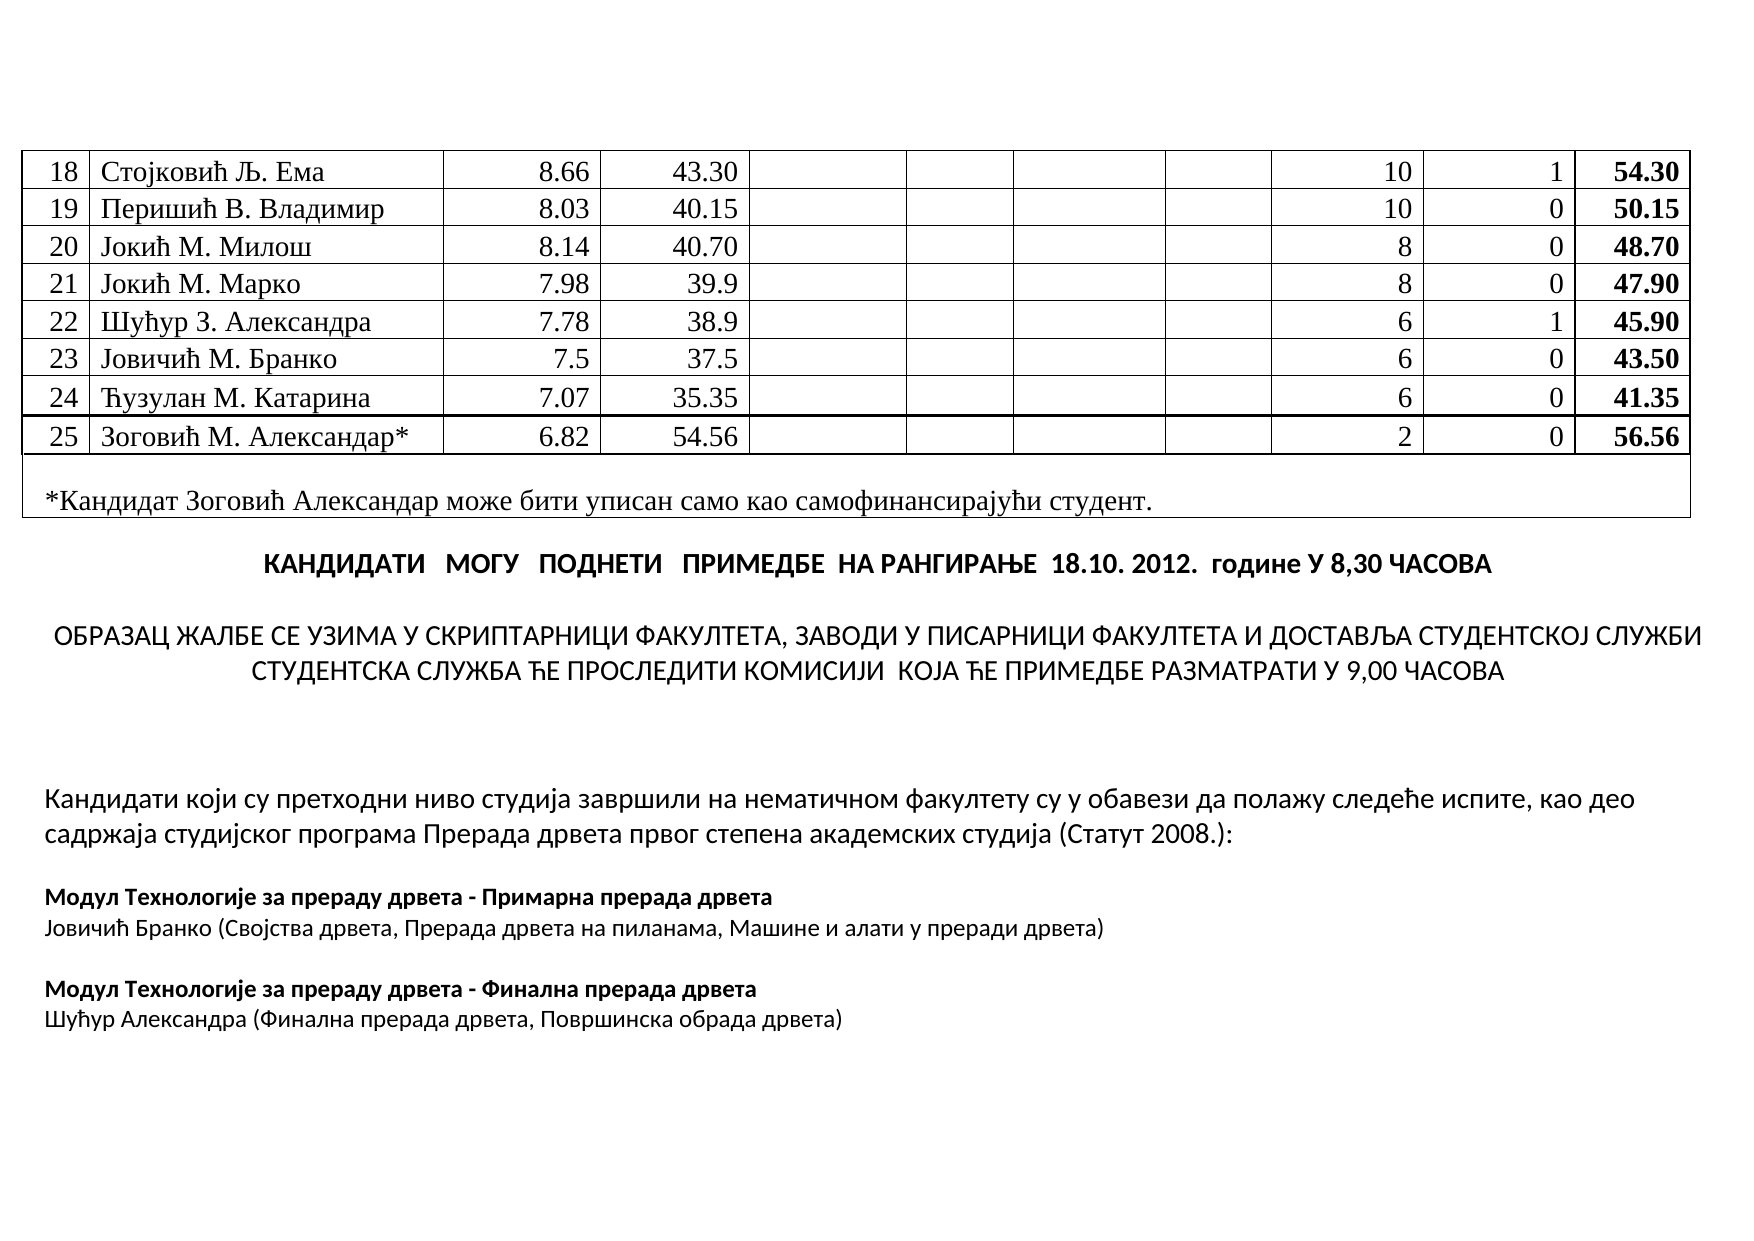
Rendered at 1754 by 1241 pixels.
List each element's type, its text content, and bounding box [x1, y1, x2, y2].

table_cell Јокић М. Марко [90, 264, 443, 300]
table_cell [1014, 376, 1165, 414]
table_cell [750, 226, 906, 262]
table_cell [907, 339, 1013, 375]
table_cell 43.30 [601, 151, 749, 187]
table_cell [1014, 189, 1165, 225]
table_cell Перишић В. Владимир [90, 189, 443, 225]
table_cell [1166, 264, 1271, 300]
table_cell 2 [1272, 417, 1423, 453]
table_cell [1014, 301, 1165, 337]
table_cell Јовичић М. Бранко [90, 339, 443, 375]
text Модул Технологије за прераду дрвета - Примарна прерада дрвета [44, 881, 1713, 912]
table_cell 41.35 [1576, 376, 1689, 414]
table_cell [750, 301, 906, 337]
table_cell 40.15 [601, 189, 749, 225]
table_cell 43.50 [1576, 339, 1689, 375]
table_cell [1166, 301, 1271, 337]
table_cell [750, 151, 906, 187]
table_cell 10 [1272, 151, 1423, 187]
table_cell Шућур З. Александра [90, 301, 443, 337]
table_cell Ћузулан М. Катарина [90, 376, 443, 414]
table_cell 0 [1424, 226, 1574, 262]
table_cell [907, 417, 1013, 453]
table_cell [750, 264, 906, 300]
table_cell 7.78 [444, 301, 600, 337]
table_cell 1 [1424, 301, 1574, 337]
table_cell [907, 151, 1013, 187]
table_cell [907, 301, 1013, 337]
table_cell 22 [23, 301, 89, 337]
table_cell [750, 417, 906, 453]
table_cell 48.70 [1576, 226, 1689, 262]
table_cell 45.90 [1576, 301, 1689, 337]
table_cell 0 [1424, 189, 1574, 225]
table_cell 24 [23, 376, 89, 414]
table_cell 7.98 [444, 264, 600, 300]
table_cell 25 [23, 417, 89, 453]
table_cell [750, 339, 906, 375]
table_cell 7.07 [444, 376, 600, 414]
table_cell 54.30 [1576, 151, 1689, 187]
table_cell 35.35 [601, 376, 749, 414]
table_cell 1 [1424, 151, 1574, 187]
table_cell [907, 376, 1013, 414]
table_cell [750, 189, 906, 225]
table_cell 39.9 [601, 264, 749, 300]
table_cell 40.70 [601, 226, 749, 262]
table_cell 20 [23, 226, 89, 262]
table_cell 50.15 [1576, 189, 1689, 225]
table_cell [907, 264, 1013, 300]
table_cell [1014, 226, 1165, 262]
table_cell 18 [23, 151, 89, 187]
table_cell 6.82 [444, 417, 600, 453]
table_cell [1166, 339, 1271, 375]
table_cell [1166, 417, 1271, 453]
table_cell 8 [1272, 226, 1423, 262]
table_cell 8 [1272, 264, 1423, 300]
table_cell 23 [23, 339, 89, 375]
table_cell 56.56 [1576, 417, 1689, 453]
table_cell [750, 376, 906, 414]
table_cell [1166, 189, 1271, 225]
table_cell 8.14 [444, 226, 600, 262]
table_cell 54.56 [601, 417, 749, 453]
table_cell *Кандидат Зоговић Александар може бити уписан само као самофинансирајући студент. [23, 454, 1690, 517]
table_cell [1014, 151, 1165, 187]
table_cell 8.03 [444, 189, 600, 225]
table_cell 6 [1272, 301, 1423, 337]
table_cell [1166, 376, 1271, 414]
table_cell 6 [1272, 376, 1423, 414]
table_cell Јокић М. Милош [90, 226, 443, 262]
text КАНДИДАТИ МОГУ ПОДНЕТИ ПРИМЕДБЕ НА РАНГИРАЊЕ 18.10. 2012. године У 8,30 ЧАСОВА [44, 546, 1713, 581]
table_cell 47.90 [1576, 264, 1689, 300]
table_cell 7.5 [444, 339, 600, 375]
table_cell Зоговић М. Александар* [90, 417, 443, 453]
text Шућур Александра (Финална прерада дрвета, Површинска обрада дрвета) [44, 1003, 1713, 1034]
table_cell [1014, 417, 1165, 453]
table_cell 6 [1272, 339, 1423, 375]
table_cell [1014, 264, 1165, 300]
table_cell 0 [1424, 339, 1574, 375]
table_cell 37.5 [601, 339, 749, 375]
table_cell 0 [1424, 264, 1574, 300]
table_cell [1166, 226, 1271, 262]
table_cell [907, 226, 1013, 262]
table_cell 10 [1272, 189, 1423, 225]
table_cell [1014, 339, 1165, 375]
text Јовичић Бранко (Својства дрвета, Прерада дрвета на пиланама, Машине и алати у преради дрвета) [44, 912, 1713, 942]
text Кандидати који су претходни ниво студија завршили на нематичном факултету су у обавези да полажу следеће испите, као део садржаја студијског програма Прерада дрвета првог степена академских студија (Статут 2008.): [44, 780, 1713, 851]
text ОБРАЗАЦ ЖАЛБЕ СЕ УЗИМА У СКРИПТАРНИЦИ ФАКУЛТЕТА, ЗАВОДИ У ПИСАРНИЦИ ФАКУЛТЕТА И ДОСТАВЉА СТУДЕНТСКОЈ СЛУЖБИ [44, 617, 1713, 652]
table_cell Стојковић Љ. Ема [90, 151, 443, 187]
table_cell [907, 189, 1013, 225]
text СТУДЕНТСКА СЛУЖБА ЋЕ ПРОСЛЕДИТИ КОМИСИЈИ КОЈА ЋЕ ПРИМЕДБЕ РАЗМАТРАТИ У 9,00 ЧАСОВА [44, 652, 1713, 688]
table_cell 38.9 [601, 301, 749, 337]
table_cell 0 [1424, 417, 1574, 453]
table_cell 0 [1424, 376, 1574, 414]
table_cell [1166, 151, 1271, 187]
text Модул Технологије за прераду дрвета - Финална прерада дрвета [44, 973, 1713, 1003]
table_cell 19 [23, 189, 89, 225]
table_cell 21 [23, 264, 89, 300]
table_cell 8.66 [444, 151, 600, 187]
